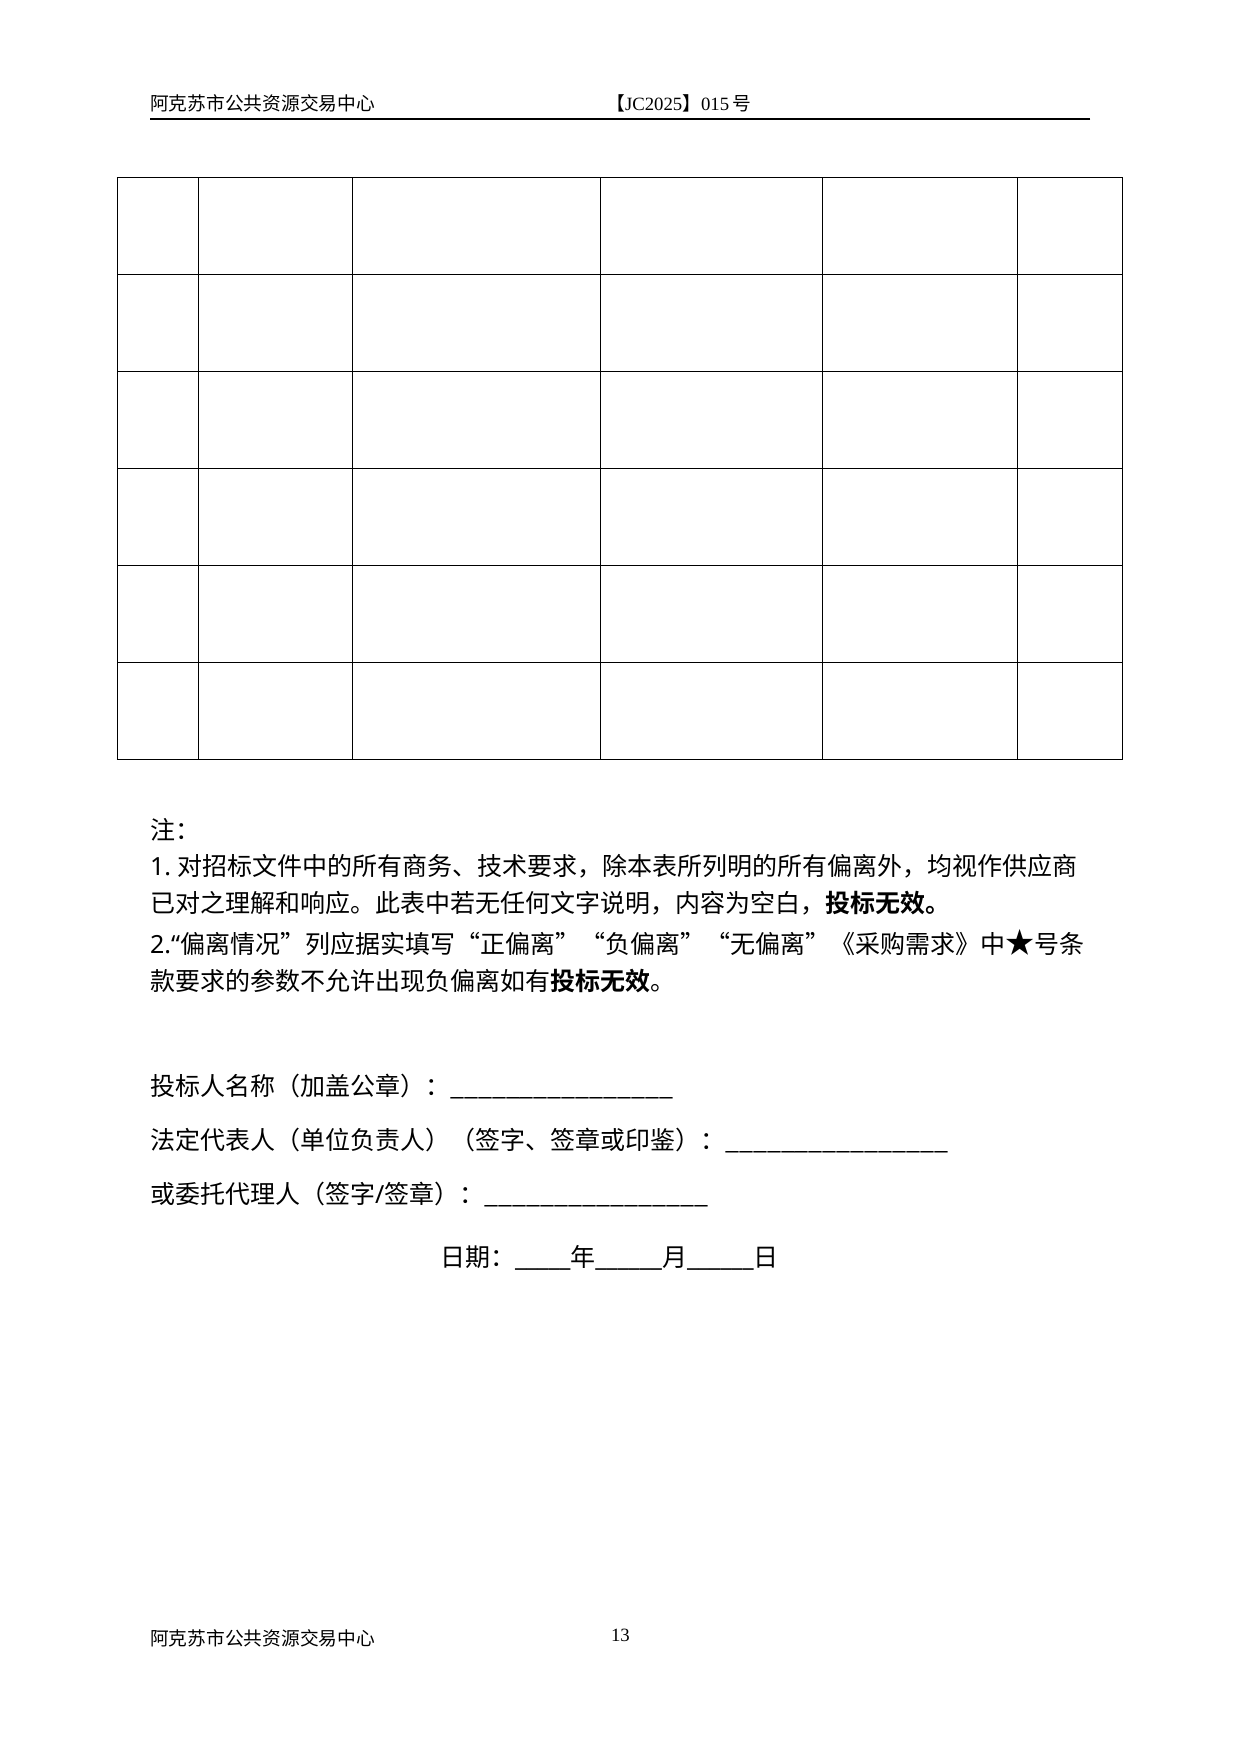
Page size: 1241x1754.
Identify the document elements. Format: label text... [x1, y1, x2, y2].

table_cell [1018, 275, 1122, 371]
table_cell [601, 275, 822, 371]
text 或委托代理人（签字/签章）：________________ [150, 1175, 1090, 1211]
table_cell [823, 566, 1017, 662]
table_cell [823, 663, 1017, 758]
table_cell [601, 566, 822, 662]
table_cell [199, 372, 352, 468]
table_cell [353, 469, 600, 565]
table_cell [118, 372, 198, 468]
table_cell [118, 469, 198, 565]
table_cell [353, 566, 600, 662]
table_cell [118, 663, 198, 758]
table_cell [353, 372, 600, 468]
table_cell [601, 372, 822, 468]
table_cell [353, 663, 600, 758]
text 1. 对招标文件中的所有商务、技术要求，除本表所列明的所有偏离外，均视作供应商已对之理解和响应。此表中若无任何文字说明，内容为空白，投标无效。 [150, 847, 1090, 919]
text 法定代表人（单位负责人）（签字、签章或印鉴）：________________ [150, 1120, 1090, 1157]
table_cell [353, 275, 600, 371]
table_cell [199, 275, 352, 371]
table_cell [199, 566, 352, 662]
text 投标人名称（加盖公章）：________________ [150, 1066, 1090, 1102]
table_cell [199, 663, 352, 758]
table_cell [1018, 566, 1122, 662]
table_cell [1018, 663, 1122, 758]
table_cell [353, 178, 600, 274]
table_cell [823, 469, 1017, 565]
text 注： [150, 811, 1090, 847]
table_cell [601, 663, 822, 758]
table_cell [199, 469, 352, 565]
table_cell [1018, 469, 1122, 565]
table_cell [1018, 178, 1122, 274]
table_cell [118, 566, 198, 662]
table_cell [601, 178, 822, 274]
table_cell [199, 178, 352, 274]
table_cell [118, 178, 198, 274]
table_cell [823, 275, 1017, 371]
text 日期：_____年______月______日 [440, 1239, 1090, 1273]
table_cell [1018, 372, 1122, 468]
table_cell [118, 275, 198, 371]
table_cell [823, 178, 1017, 274]
text 2.“偏离情况”列应据实填写“正偏离”“负偏离”“无偏离”《采购需求》中★号条款要求的参数不允许出现负偏离如有投标无效。 [150, 919, 1090, 998]
table_cell [601, 469, 822, 565]
table_cell [823, 372, 1017, 468]
